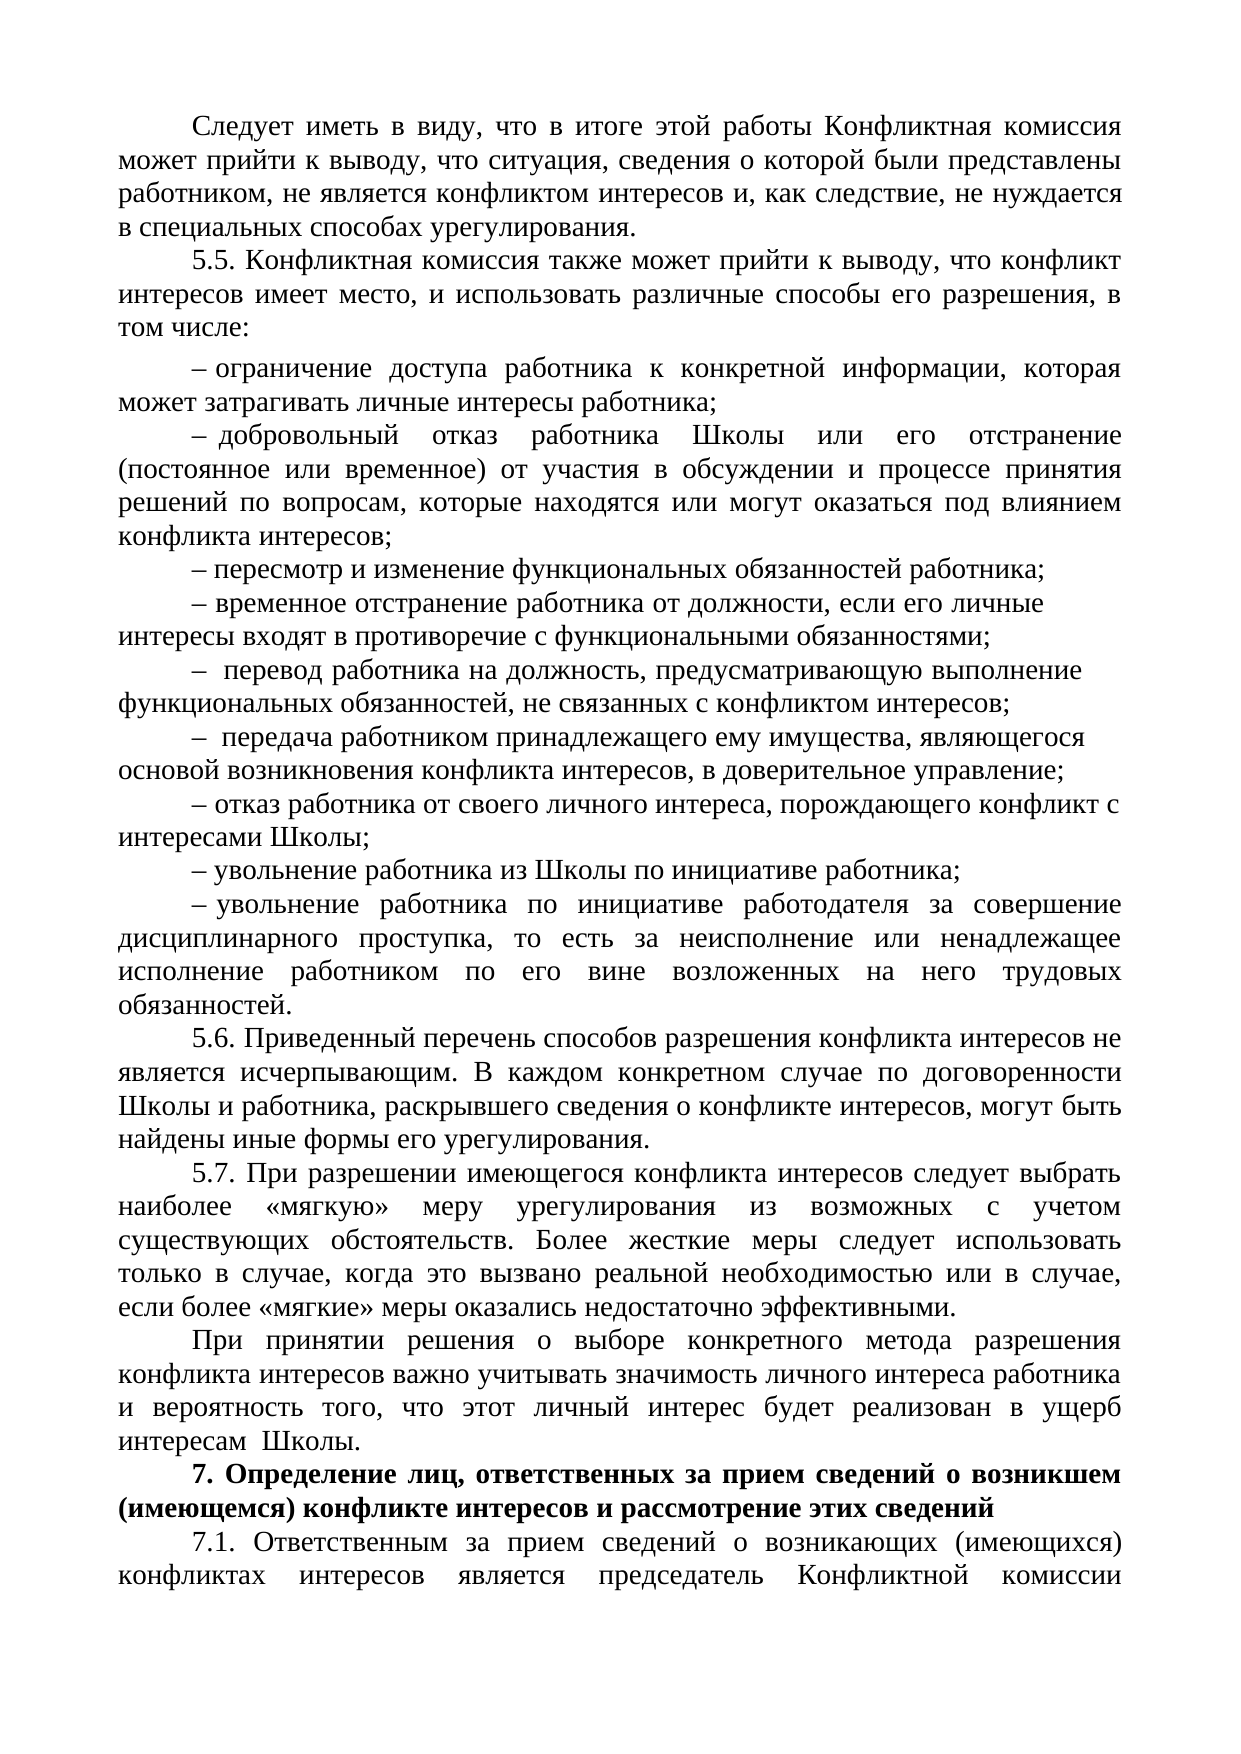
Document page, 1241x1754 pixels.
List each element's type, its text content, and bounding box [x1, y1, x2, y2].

text Следует иметь в виду, что в итоге этой работы Конфликтная комиссия может прийти к выводу, что ситуация, сведения о которой были представлены работником, не является конфликтом интересов и, как следствие, не нуждается в специальных способах урегулирования. [118, 108, 1123, 242]
list добровольный отказ работника Школы или его отстранение (постоянное или временное) от участия в обсуждении и процессе принятия решений по вопросам, которые находятся или могут оказаться под влиянием конфликта интересов; [118, 417, 1123, 551]
list увольнение работника из Школы по инициативе работника; [192, 853, 1148, 886]
list ограничение доступа работника к конкретной информации, которая может затрагивать личные интересы работника; [118, 350, 1122, 417]
list При разрешении имеющегося конфликта интересов следует выбрать наиболее «мягкую» меру урегулирования из возможных с учетом существующих обстоятельств. Более жесткие меры следует использовать только в случае, когда это вызвано реальной необходимостью или в случае, если более «мягкие» меры оказались недостаточно эффективными. [118, 1155, 1122, 1322]
list временное отстранение работника от должности, если его личные интересы входят в противоречие с функциональными обязанностями; [118, 585, 1123, 652]
list отказ работника от своего личного интереса, порождающего конфликт с интересами Школы; [118, 786, 1122, 853]
list Определение лиц, ответственных за прием сведений о возникшем (имеющемся) конфликте интересов и рассмотрение этих сведений [118, 1457, 1122, 1524]
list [118, 1524, 1123, 1591]
list Конфликтная комиссия также может прийти к выводу, что конфликт интересов имеет место, и использовать различные способы его разрешения, в том числе: [118, 242, 1122, 343]
list увольнение работника по инициативе работодателя за совершение дисциплинарного проступка, то есть за неисполнение или ненадлежащее исполнение работником по его вине возложенных на него трудовых обязанностей. [118, 886, 1122, 1021]
list Приведенный перечень способов разрешения конфликта интересов не является исчерпывающим. В каждом конкретном случае по договоренности Школы и работника, раскрывшего сведения о конфликте интересов, могут быть найдены иные формы его урегулирования. [118, 1021, 1122, 1155]
list пересмотр и изменение функциональных обязанностей работника; [192, 551, 1148, 585]
text При принятии решения о выборе конкретного метода разрешения конфликта интересов важно учитывать значимость личного интереса работника и вероятность того, что этот личный интерес будет реализован в ущерб интересам Школы. [118, 1322, 1122, 1457]
list передача работником принадлежащего ему имущества, являющегося основой возникновения конфликта интересов, в доверительное управление; [118, 719, 1122, 786]
list перевод работника на должность, предусматривающую выполнение функциональных обязанностей, не связанных с конфликтом интересов; [118, 652, 1122, 719]
